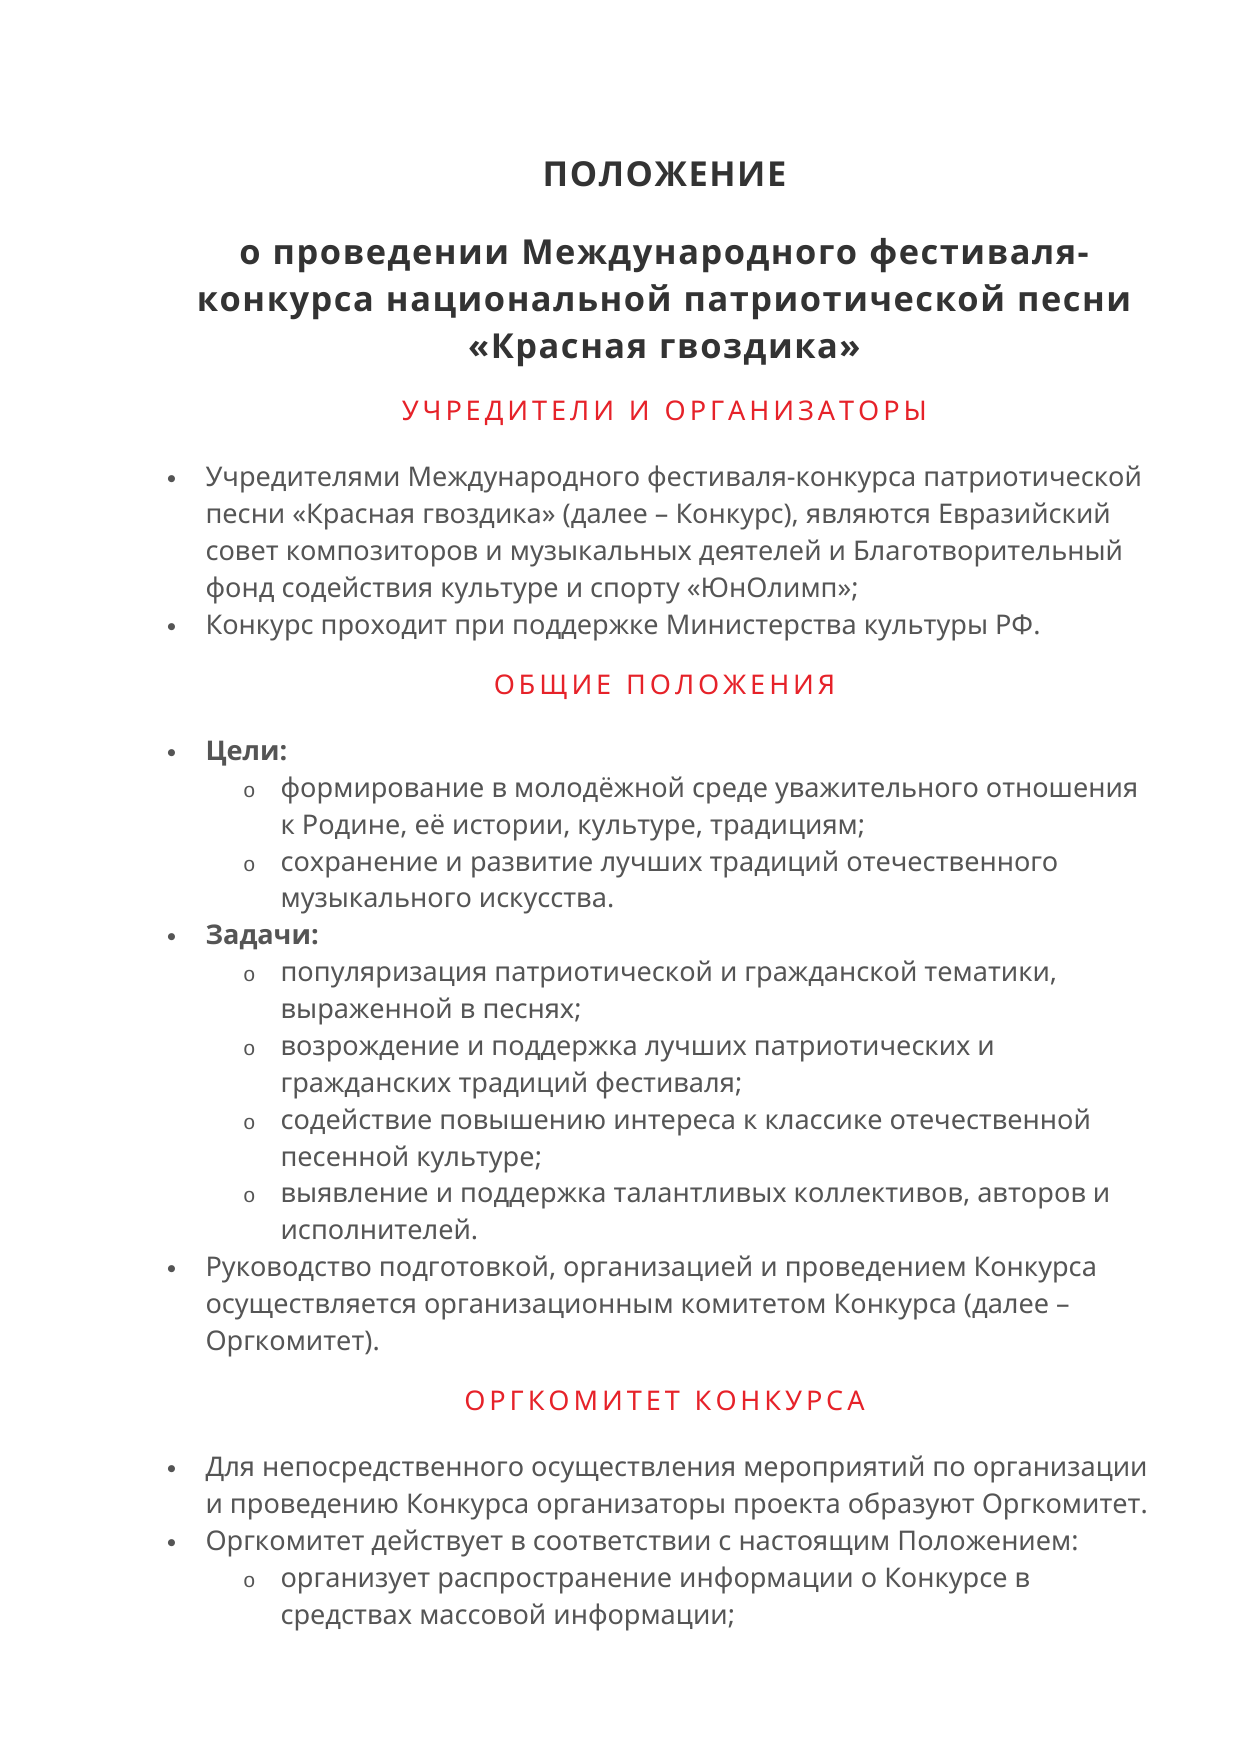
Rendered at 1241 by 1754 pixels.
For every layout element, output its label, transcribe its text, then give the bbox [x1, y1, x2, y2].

text о проведении Международного фестиваля-конкурса национальной патриотической песни «Красная гвоздика» [177, 227, 1152, 368]
list Цели: [168, 731, 1152, 768]
list сохранение и развитие лучших традиций отечественного музыкального искусства. [243, 842, 1152, 916]
list Конкурс проходит при поддержке Министерства культуры РФ. [168, 605, 1152, 642]
list содействие повышению интереса к классике отечественной песенной культуре; [243, 1100, 1152, 1174]
text УЧРЕДИТЕЛИ И ОРГАНИЗАТОРЫ [177, 392, 1152, 428]
text ПОЛОЖЕНИЕ [177, 149, 1152, 196]
list Руководство подготовкой, организацией и проведением Конкурса осуществляется организационным комитетом Конкурса (далее – Оргкомитет). [168, 1248, 1152, 1358]
text ОРГКОМИТЕТ КОНКУРСА [177, 1382, 1152, 1419]
list Учредителями Международного фестиваля-конкурса патриотической песни «Красная гвоздика» (далее – Конкурс), являются Евразийский совет композиторов и музыкальных деятелей и Благотворительный фонд содействия культуре и спорту «ЮнОлимп»; [168, 458, 1152, 605]
list популяризация патриотической и гражданской тематики, выраженной в песнях; [243, 953, 1152, 1026]
list возрождение и поддержка лучших патриотических и гражданских традиций фестиваля; [243, 1026, 1152, 1100]
list формирование в молодёжной среде уважительного отношения к Родине, её истории, культуре, традициям; [243, 768, 1152, 842]
list Задачи: [168, 916, 1152, 953]
text ОБЩИЕ ПОЛОЖЕНИЯ [177, 665, 1152, 702]
list Для непосредственного осуществления мероприятий по организации и проведению Конкурса организаторы проекта образуют Оргкомитет. [168, 1448, 1152, 1522]
list Оргкомитет действует в соответствии с настоящим Положением: [168, 1522, 1152, 1558]
list выявление и поддержка талантливых коллективов, авторов и исполнителей. [243, 1174, 1152, 1248]
list организует распространение информации о Конкурсе в средствах массовой информации; [243, 1558, 1152, 1632]
